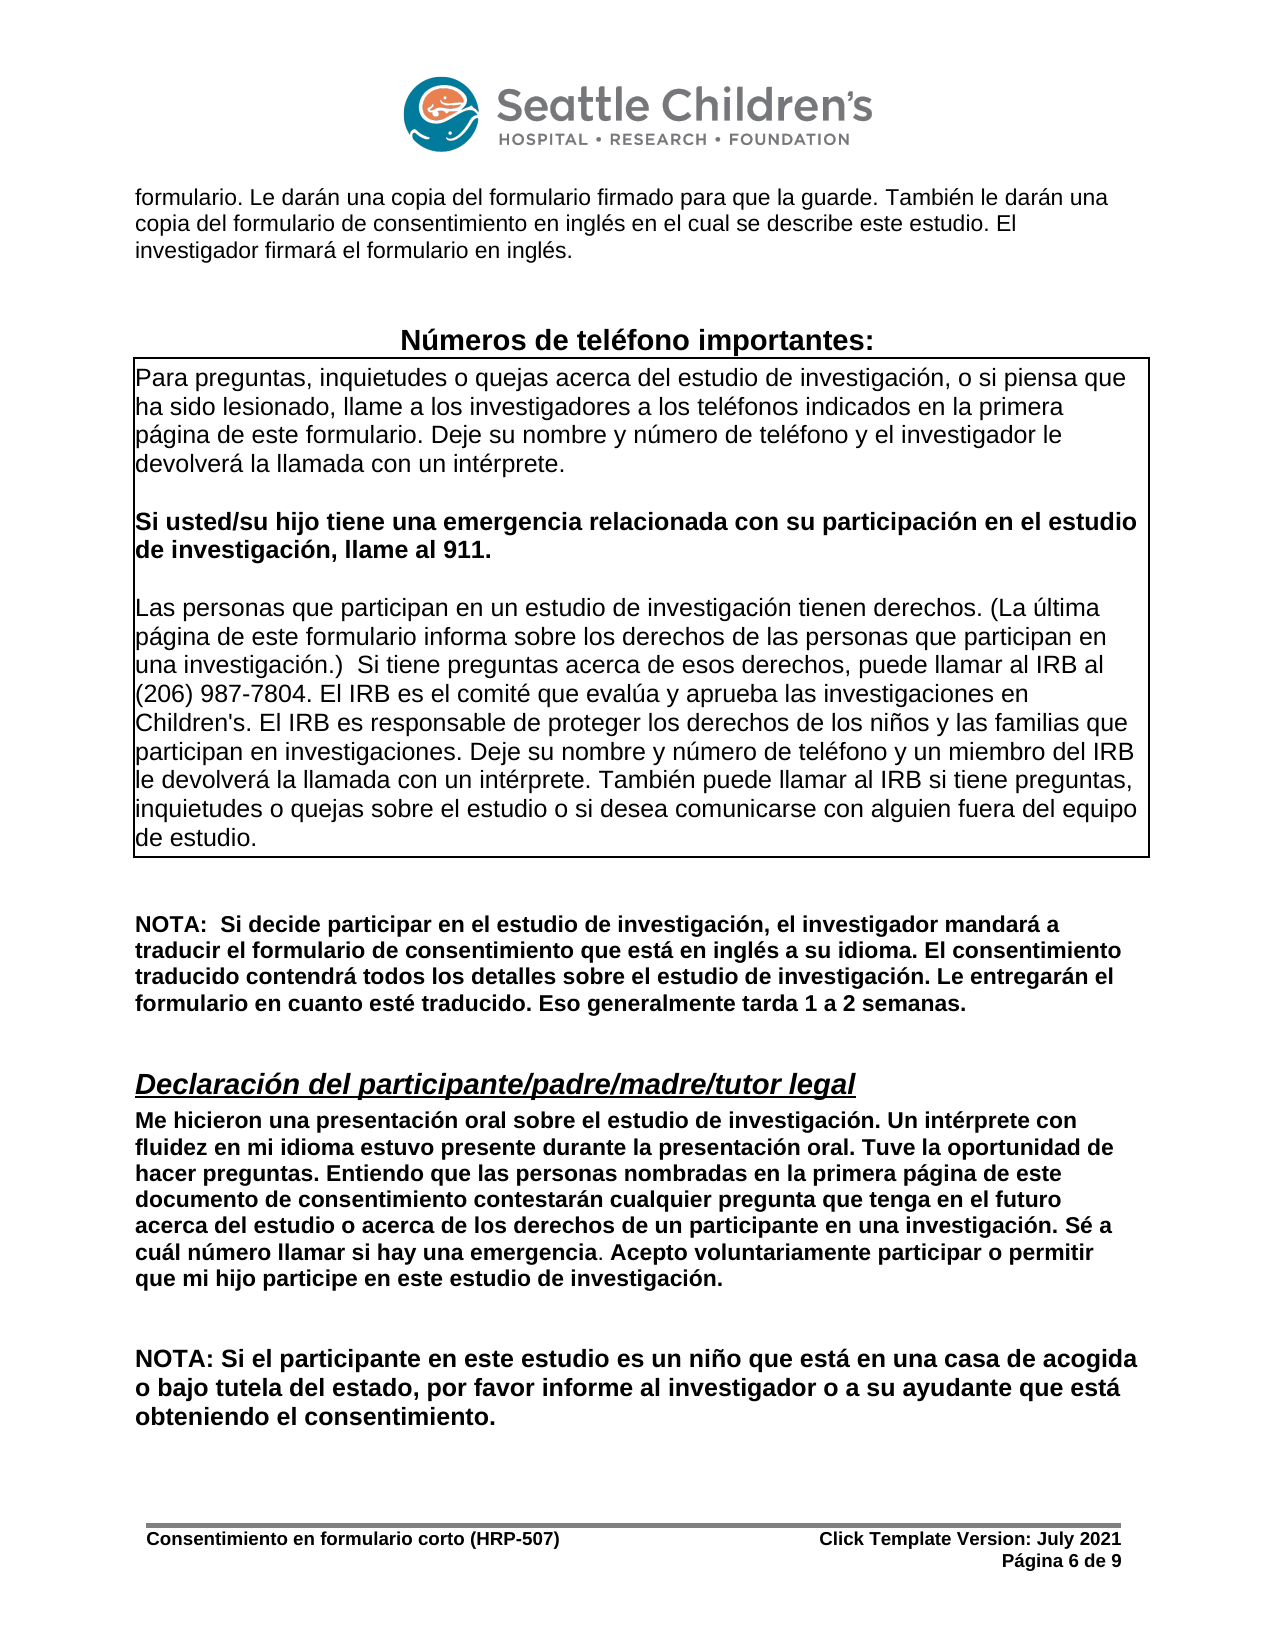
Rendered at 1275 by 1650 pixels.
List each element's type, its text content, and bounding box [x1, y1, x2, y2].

text Me hicieron una presentación oral sobre el estudio de investigación. Un intérprete con fluidez en mi idioma estuvo presente durante la presentación oral. Tuve la oportunidad de hacer preguntas. Entiendo que las personas nombradas en la primera página de este documento de consentimiento contestarán cualquier pregunta que tenga en el futuro acerca del estudio o acerca de los derechos de un participante en una investigación. Sé a cuál número llamar si hay una emergencia. Acepto voluntariamente participar o permitir que mi hijo participe en este estudio de investigación. [135, 1107, 1140, 1292]
picture [371, 45, 904, 184]
subtitle Declaración del participante/padre/madre/tutor legal [135, 1067, 1140, 1101]
text NOTA: Si el participante en este estudio es un niño que está en una casa de acogida o bajo tutela del estado, por favor informe al investigador o a su ayudante que está obteniendo el consentimiento. [135, 1344, 1140, 1431]
text Si usted/su hijo tiene una emergencia relacionada con su participación en el estudio de investigación, llame al 911. [135, 507, 1140, 564]
text Las personas que participan en un estudio de investigación tienen derechos. (La última página de este formulario informa sobre los derechos de las personas que participan en una investigación.) Si tiene preguntas acerca de esos derechos, puede llamar al IRB al (206) 987-7804. El IRB es el comité que evalúa y aprueba las investigaciones en Children's. El IRB es responsable de proteger los derechos de los niños y las familias que participan en investigaciones. Deje su nombre y número de teléfono y un miembro del IRB le devolverá la llamada con un intérprete. También puede llamar al IRB si tiene preguntas, inquietudes o quejas sobre el estudio o si desea comunicarse con alguien fuera del equipo de estudio. [135, 587, 1148, 856]
text NOTA: Si decide participar en el estudio de investigación, el investigador mandará a traducir el formulario de consentimiento que está en inglés a su idioma. El consentimiento traducido contendrá todos los detalles sobre el estudio de investigación. Le entregarán el formulario en cuanto esté traducido. Eso generalmente tarda 1 a 2 semanas. [135, 911, 1140, 1016]
text Números de teléfono importantes: [135, 323, 1140, 357]
text Para preguntas, inquietudes o quejas acerca del estudio de investigación, o si piensa que ha sido lesionado, llame a los investigadores a los teléfonos indicados en la primera página de este formulario. Deje su nombre y número de teléfono y el investigador le devolverá la llamada con un intérprete. [135, 359, 1148, 478]
